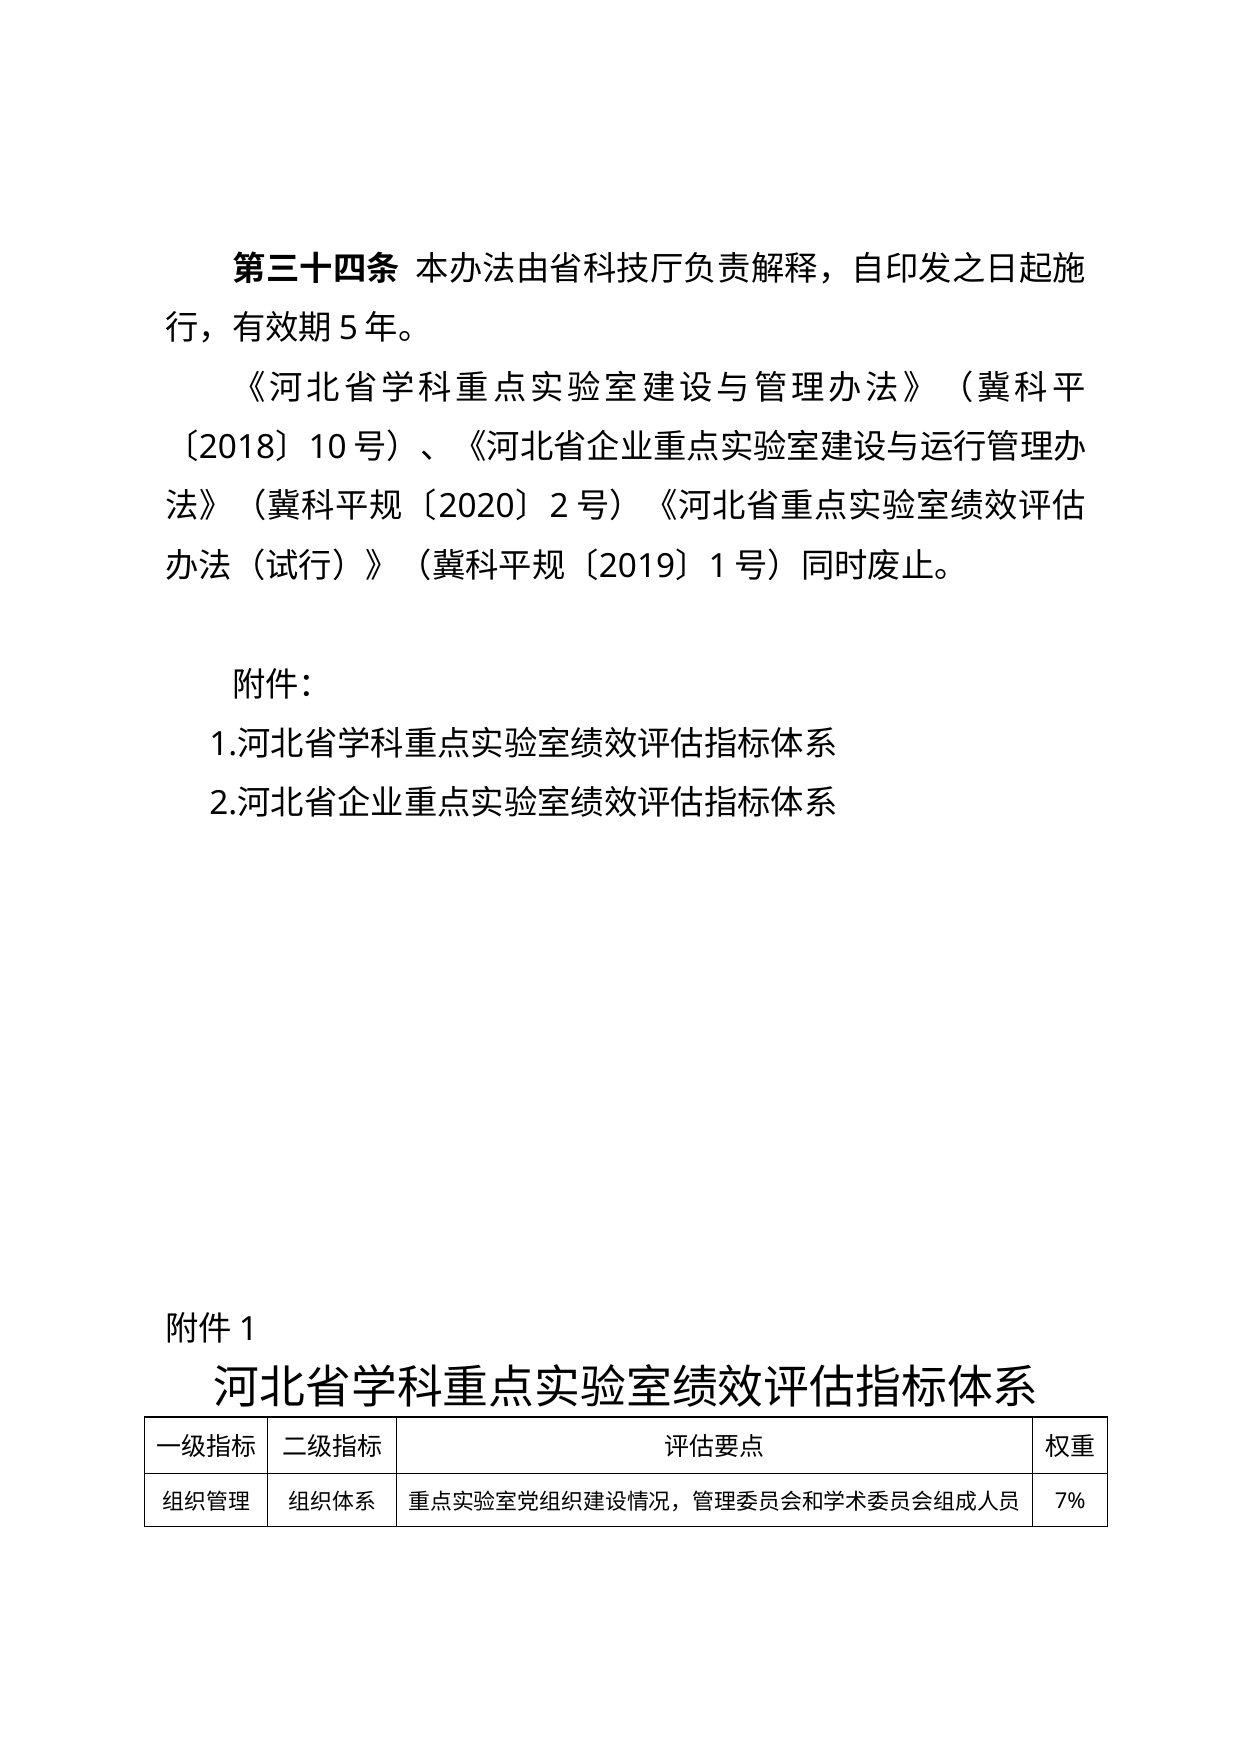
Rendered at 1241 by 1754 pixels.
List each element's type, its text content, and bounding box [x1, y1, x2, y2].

text 附件1 [165, 1302, 1087, 1350]
table_cell 组织体系 [268, 1474, 396, 1526]
table_header 评估要点 [397, 1418, 1032, 1473]
table_cell 组织管理 （10%） [145, 1474, 267, 1526]
table_header 二级指标 [268, 1418, 396, 1473]
text 附件： [165, 648, 1087, 708]
text 第三十四条 本办法由省科技厅负责解释，自印发之日起施行，有效期5年。 [165, 233, 1087, 352]
text 《河北省学科重点实验室建设与管理办法》（冀科平〔2018〕10号）、《河北省企业重点实验室建设与运行管理办法》（冀科平规〔2020〕2号）《河北省重点实验室绩效评估办法（试行）》（冀科平规〔2019〕1号）同时废止。 [165, 352, 1087, 589]
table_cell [397, 1474, 1032, 1526]
text 2.河北省企业重点实验室绩效评估指标体系 [165, 767, 1087, 827]
table_cell 7% [1033, 1474, 1107, 1526]
text 1.河北省学科重点实验室绩效评估指标体系 [165, 708, 1087, 767]
text 河北省学科重点实验室绩效评估指标体系 [165, 1350, 1087, 1416]
table_header 一级指标 [145, 1418, 267, 1473]
table_header 权重 [1033, 1418, 1107, 1473]
